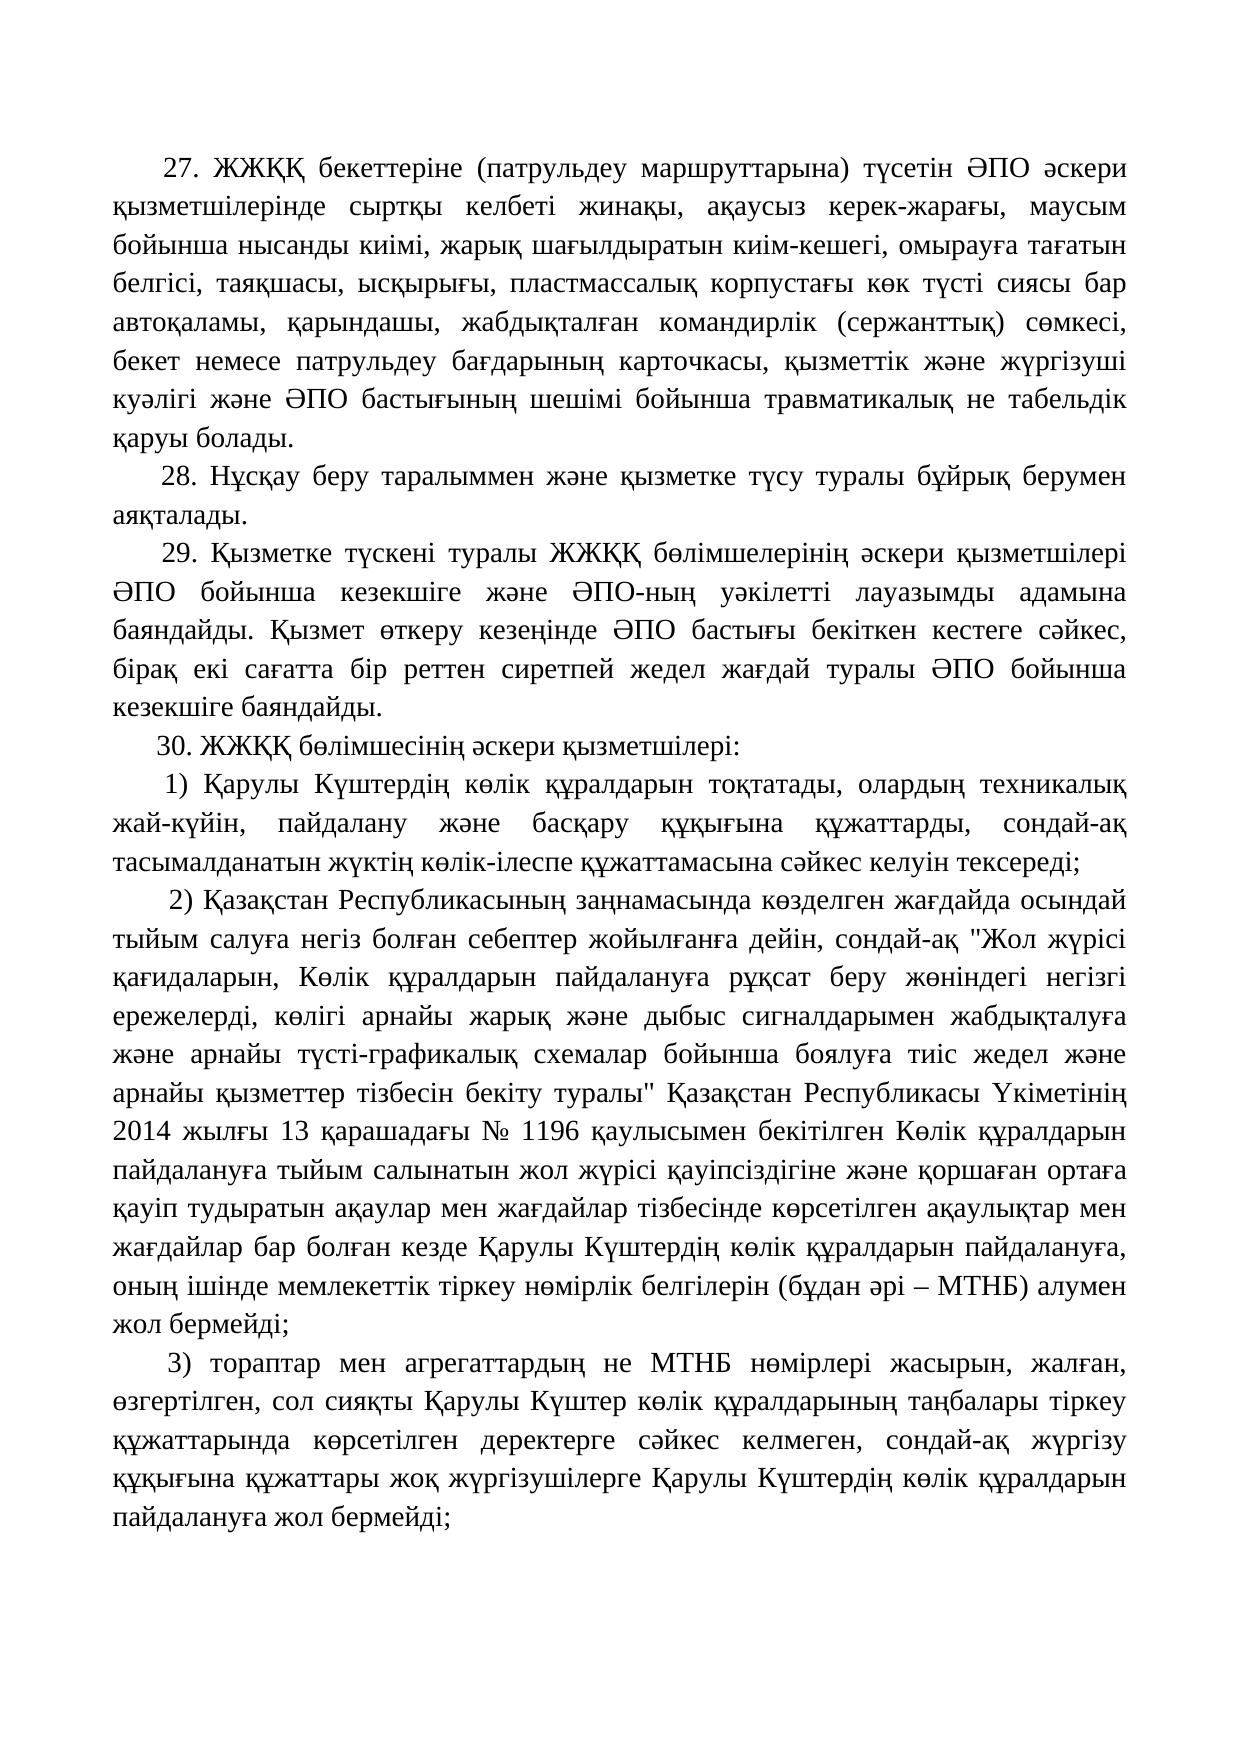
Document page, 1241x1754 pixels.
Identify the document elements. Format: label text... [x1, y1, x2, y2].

text 3) тораптар мен агрегаттардың не МТНБ нөмірлері жасырын, жалған, өзгертілген, сол сияқты Қарулы Күштер көлік құралдарының таңбалары тіркеу құжаттарында көрсетілген деректерге сәйкес келмеген, сондай-ақ жүргізу құқығына құжаттары жоқ жүргізушілерге Қарулы Күштердің көлік құралдарын пайдалануға жол бермейді; [112, 1345, 1128, 1532]
text 29. Қызметке түскені туралы ЖЖҚҚ бөлімшелерінің әскери қызметшілері ӘПО бойынша кезекшіге және ӘПО-ның уәкілетті лауазымды адамына баяндайды. Қызмет өткеру кезеңінде ӘПО бастығы бекіткен кестеге сәйкес, бірақ екі сағатта бір реттен сиретпей жедел жағдай туралы ӘПО бойынша кезекшіге баяндайды. [112, 535, 1128, 723]
text 27. ЖЖҚҚ бекеттеріне (патрульдеу маршруттарына) түсетін ӘПО әскери қызметшілерінде сыртқы келбеті жинақы, ақаусыз керек-жарағы, маусым бойынша нысанды киімі, жарық шағылдыратын киім-кешегі, омырауға тағатын белгісі, таяқшасы, ысқырығы, пластмассалық корпустағы көк түсті сиясы бар автоқаламы, қарындашы, жабдықталған командирлік (сержанттық) сөмкесі, бекет немесе патрульдеу бағдарының карточкасы, қызметтік және жүргізуші куәлігі және ӘПО бастығының шешімі бойынша травматикалық не табельдік қаруы болады. [112, 150, 1128, 453]
text 28. Нұсқау беру таралыммен және қызметке түсу туралы бұйрық берумен аяқталады. [112, 458, 1128, 530]
text 2) Қазақстан Республикасының заңнамасында көзделген жағдайда осындай тыйым салуға негіз болған себептер жойылғанға дейін, сондай-ақ "Жол жүрісі қағидаларын, Көлік құралдарын пайдалануға рұқсат беру жөніндегі негізгі ережелерді, көлігі арнайы жарық және дыбыс сигналдарымен жабдықталуға және арнайы түсті-графикалық схемалар бойынша боялуға тиіс жедел және арнайы қызметтер тізбесін бекіту туралы" Қазақстан Республикасы Үкіметінің 2014 жылғы 13 қарашадағы № 1196 қаулысымен бекітілген Көлік құралдарын пайдалануға тыйым салынатын жол жүрісі қауіпсіздігіне және қоршаған ортаға қауіп тудыратын ақаулар мен жағдайлар тізбесінде көрсетілген ақаулықтар мен жағдайлар бар болған кезде Қарулы Күштердің көлік құралдарын пайдалануға, оның ішінде мемлекеттік тіркеу нөмірлік белгілерін (бұдан әрі – МТНБ) алумен жол бермейді; [112, 882, 1128, 1340]
text 1) Қарулы Күштердің көлік құралдарын тоқтатады, олардың техникалық жай-күйін, пайдалану және басқару құқығына құжаттарды, сондай-ақ тасымалданатын жүктің көлік-ілеспе құжаттамасына сәйкес келуін тексереді; [112, 767, 1128, 877]
text 30. ЖЖҚҚ бөлімшесінің әскери қызметшілері: [112, 728, 1128, 762]
